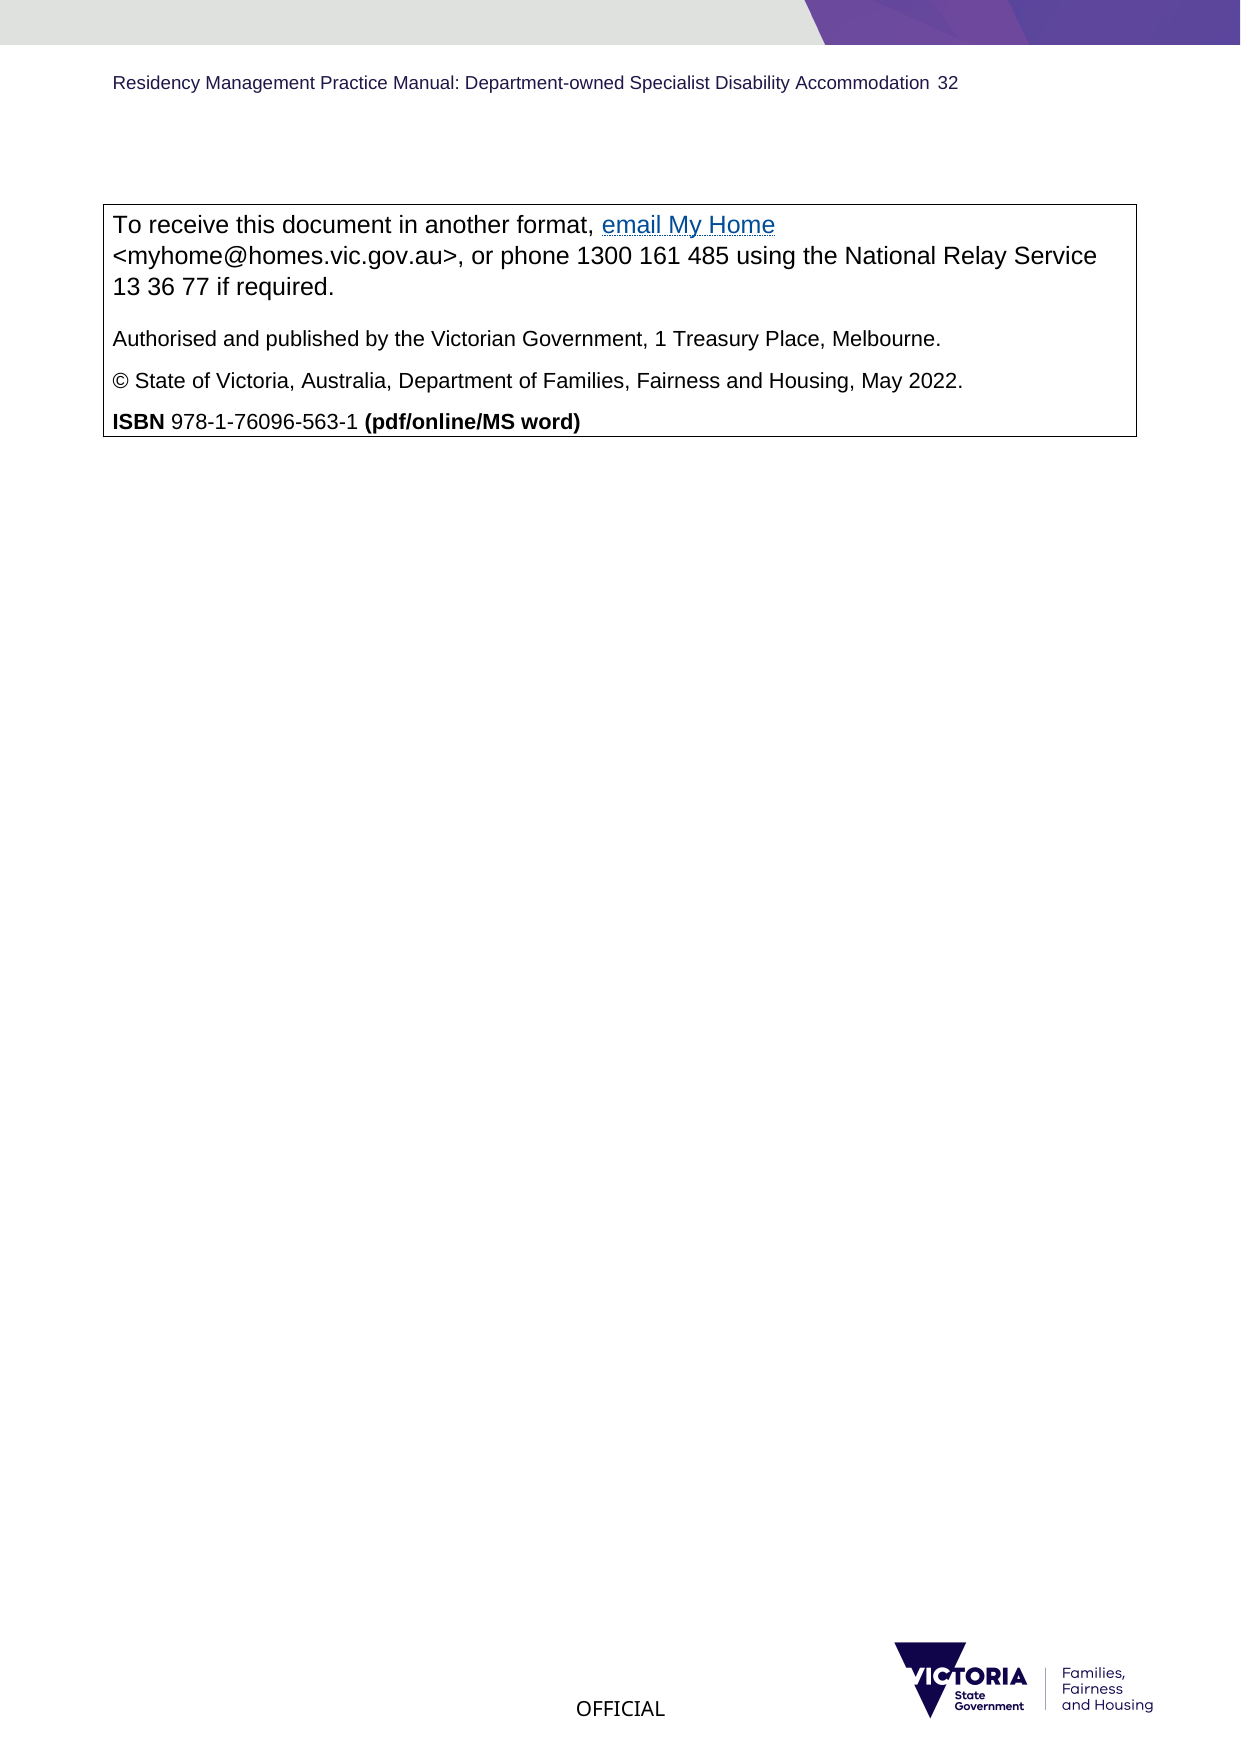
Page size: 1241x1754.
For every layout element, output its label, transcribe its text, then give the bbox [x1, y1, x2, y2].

text ISBN 978-1-76096-563-1 (pdf/online/MS word) [104, 402, 1136, 436]
picture [0, 1588, 1241, 1754]
picture [0, 0, 1241, 45]
text To receive this document in another format, email My Home <myhome@homes.vic.gov.au>, or phone 1300 161 485 using the National Relay Service 13 36 77 if required. [104, 205, 1136, 301]
text © State of Victoria, Australia, Department of Families, Fairness and Housing, May 2022. [104, 360, 1136, 393]
text Authorised and published by the Victorian Government, 1 Treasury Place, Melbourne. [104, 319, 1136, 351]
